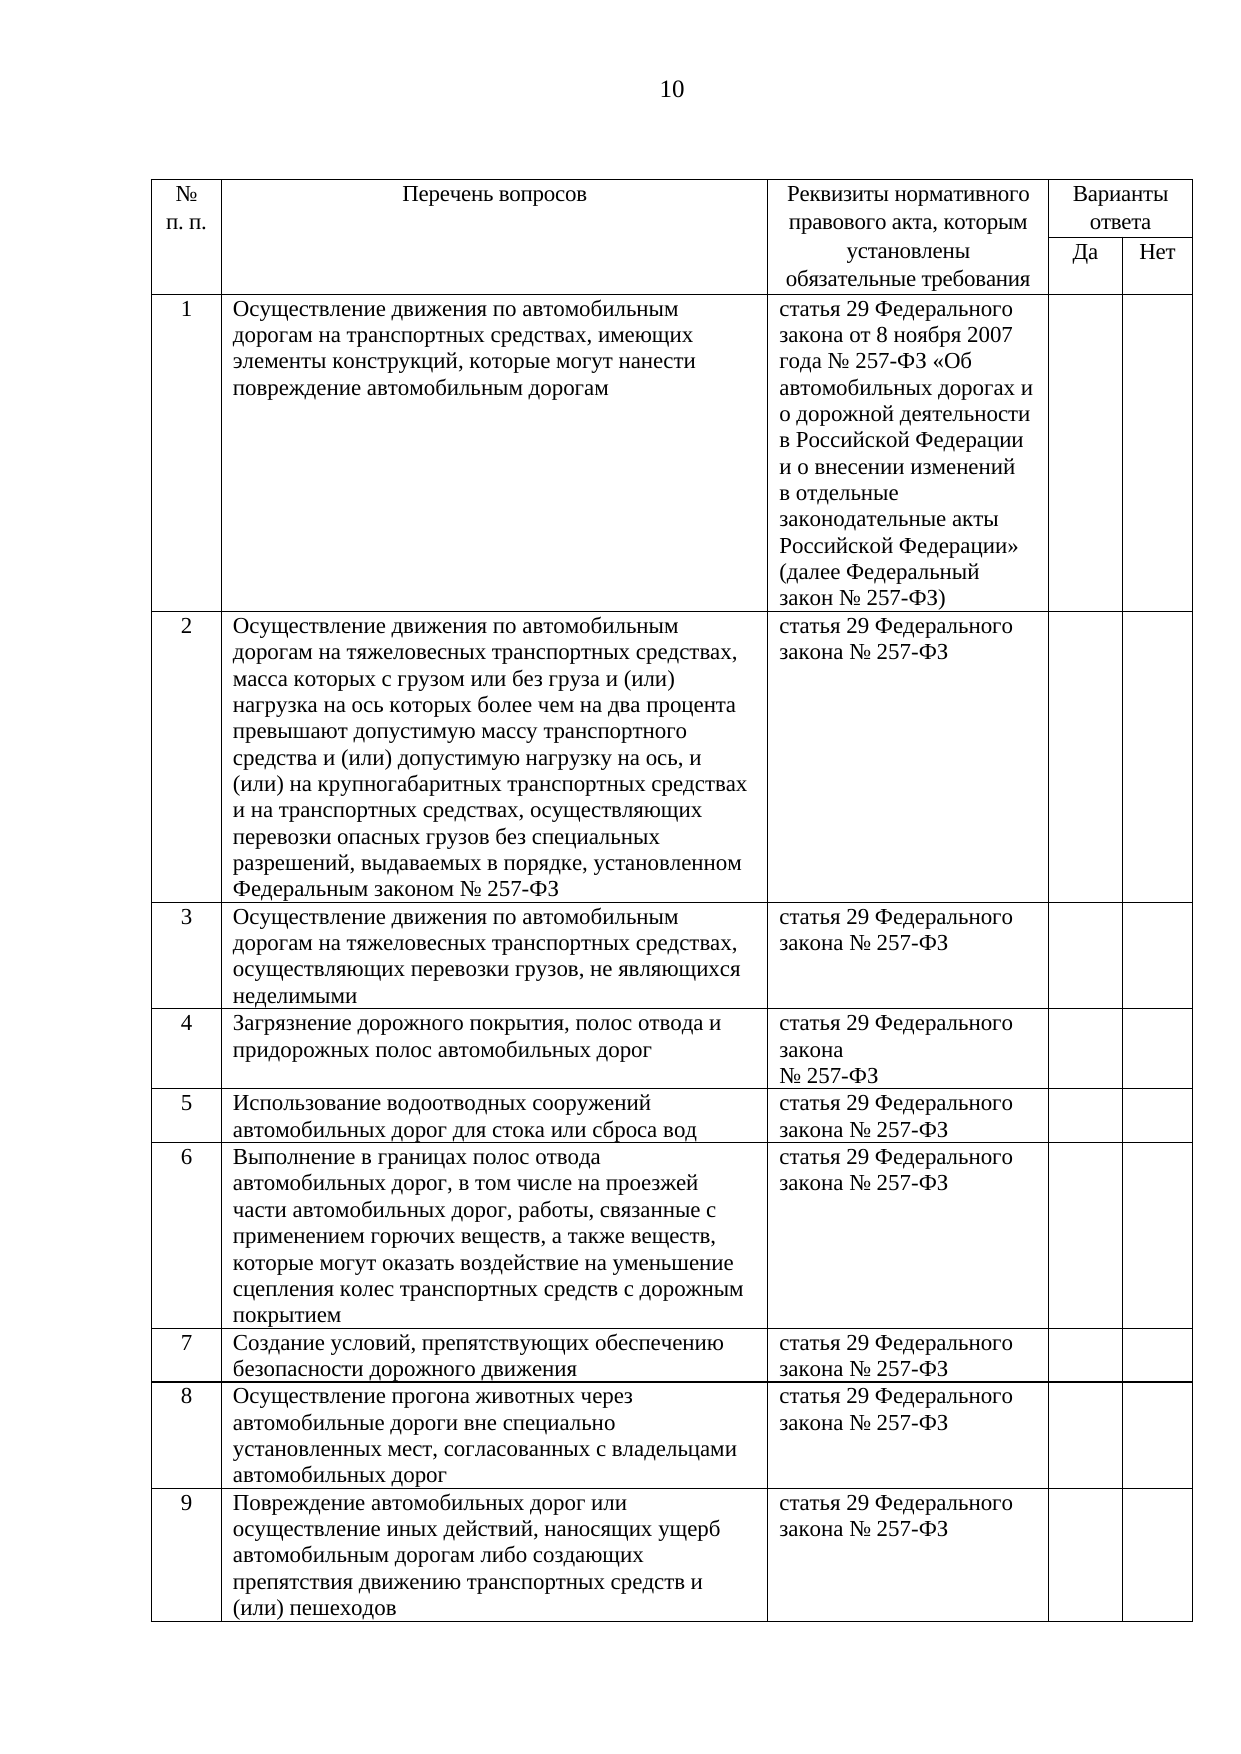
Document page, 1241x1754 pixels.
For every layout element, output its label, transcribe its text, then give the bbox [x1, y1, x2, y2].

table_header Реквизиты нормативного правового акта, которым установлены обязательные требования [768, 180, 1048, 293]
table_cell [1123, 1329, 1192, 1381]
table_header Перечень вопросов [222, 180, 767, 293]
table_cell 5 [152, 1089, 221, 1142]
table_cell Да [1049, 238, 1122, 293]
table_cell 2 [152, 612, 221, 902]
table_cell 9 [152, 1489, 221, 1621]
table_cell 4 [152, 1009, 221, 1088]
table_cell [1123, 903, 1192, 1008]
table_cell Осуществление прогона животных через автомобильные дороги вне специально установленных мест, согласованных с владельцами автомобильных дорог [222, 1383, 767, 1488]
table_cell Использование водоотводных сооружений автомобильных дорог для стока или сброса вод [222, 1089, 767, 1142]
table_cell статья 29 Федерального закона № 257-ФЗ [768, 1009, 1048, 1088]
table_header Варианты ответа [1049, 180, 1192, 237]
table_cell [1123, 1089, 1192, 1142]
table_cell [1049, 1383, 1122, 1488]
table_cell 8 [152, 1383, 221, 1488]
table_cell [1049, 1489, 1122, 1621]
table_cell [1123, 1143, 1192, 1328]
table_cell [1049, 1329, 1122, 1381]
table_cell [1049, 295, 1122, 611]
table_cell статья 29 Федерального закона № 257-ФЗ [768, 1383, 1048, 1488]
table_cell Выполнение в границах полос отвода автомобильных дорог, в том числе на проезжей части автомобильных дорог, работы, связанные с применением горючих веществ, а также веществ, которые могут оказать воздействие на уменьшение сцепления колес транспортных средств с дорожным покрытием [222, 1143, 767, 1328]
table_cell [1123, 1383, 1192, 1488]
table_cell 7 [152, 1329, 221, 1381]
table_cell [1123, 1489, 1192, 1621]
table_cell [1049, 1089, 1122, 1142]
table_cell 6 [152, 1143, 221, 1328]
table_cell [1049, 903, 1122, 1008]
table_cell [1123, 295, 1192, 611]
table_cell [1049, 1143, 1122, 1328]
table_cell Осуществление движения по автомобильным дорогам на тяжеловесных транспортных средствах, осуществляющих перевозки грузов, не являющихся неделимыми [222, 903, 767, 1008]
table_cell статья 29 Федерального закона № 257-ФЗ [768, 1143, 1048, 1328]
table_cell [1123, 612, 1192, 902]
table_cell Осуществление движения по автомобильным дорогам на тяжеловесных транспортных средствах, масса которых с грузом или без груза и (или) нагрузка на ось которых более чем на два процента превышают допустимую массу транспортного средства и (или) допустимую нагрузку на ось, и (или) на крупногабаритных транспортных средствах и на транспортных средствах, осуществляющих перевозки опасных грузов без специальных разрешений, выдаваемых в порядке, установленном Федеральным законом № 257-ФЗ [222, 612, 767, 902]
table_cell [1049, 1009, 1122, 1088]
table_cell Осуществление движения по автомобильным дорогам на транспортных средствах, имеющих элементы конструкций, которые могут нанести повреждение автомобильным дорогам [222, 295, 767, 611]
table_cell статья 29 Федерального закона № 257-ФЗ [768, 1489, 1048, 1621]
table_cell Повреждение автомобильных дорог или осуществление иных действий, наносящих ущерб автомобильным дорогам либо создающих препятствия движению транспортных средств и (или) пешеходов [222, 1489, 767, 1621]
table_cell 1 [152, 295, 221, 611]
table_cell статья 29 Федерального закона № 257-ФЗ [768, 1089, 1048, 1142]
table_cell Нет [1123, 238, 1192, 293]
table_cell [1049, 612, 1122, 902]
table_cell статья 29 Федерального закона от 8 ноября 2007 года № 257-ФЗ «Об автомобильных дорогах и о дорожной деятельности в Российской Федерации и о внесении изменений в отдельные законодательные акты Российской Федерации» (далее Федеральный закон № 257-ФЗ) [768, 295, 1048, 611]
table_cell Загрязнение дорожного покрытия, полос отвода и придорожных полос автомобильных дорог [222, 1009, 767, 1088]
table_cell [1123, 1009, 1192, 1088]
table_cell статья 29 Федерального закона № 257-ФЗ [768, 903, 1048, 1008]
table_cell статья 29 Федерального закона № 257-ФЗ [768, 612, 1048, 902]
table_cell Создание условий, препятствующих обеспечению безопасности дорожного движения [222, 1329, 767, 1381]
table_cell 3 [152, 903, 221, 1008]
table_cell статья 29 Федерального закона № 257-ФЗ [768, 1329, 1048, 1381]
table_header № п. п. [152, 180, 221, 293]
